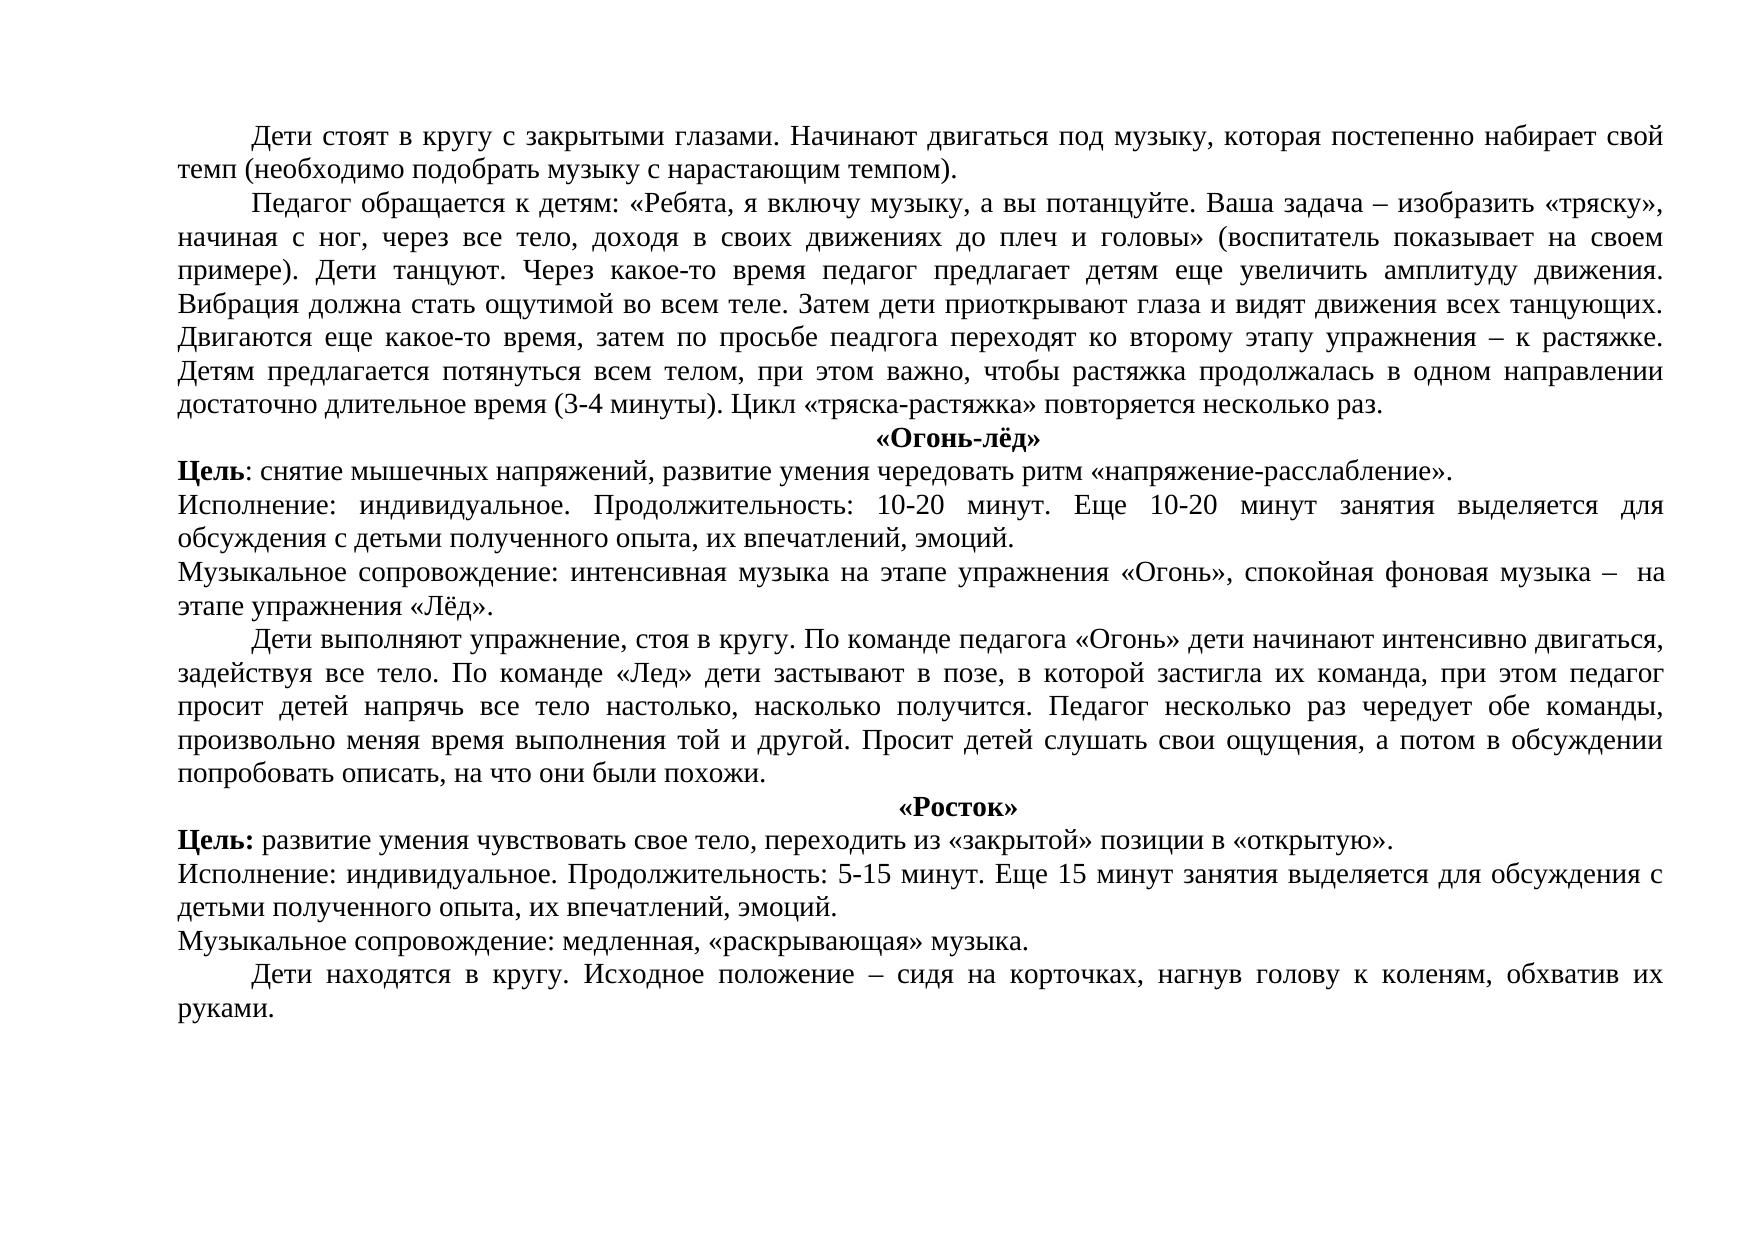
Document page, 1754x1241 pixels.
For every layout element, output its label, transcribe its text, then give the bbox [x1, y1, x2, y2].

text Педагог обращается к детям: «Ребята, я включу музыку, а вы потанцуйте. Ваша задача – изобразить «тряску», начиная с ног, через все тело, доходя в своих движениях до плеч и головы» (воспитатель показывает на своем примере). Дети танцуют. Через какое-то время педагог предлагает детям еще увеличить амплитуду движения. Вибрация должна стать ощутимой во всем теле. Затем дети приоткрывают глаза и видят движения всех танцующих. Двигаются еще какое-то время, затем по просьбе пеадгога переходят ко второму этапу упражнения – к растяжке. Детям предлагается потянуться всем телом, при этом важно, чтобы растяжка продолжалась в одном направлении достаточно длительное время (3-4 минуты). Цикл «тряска-растяжка» повторяется несколько раз. [177, 185, 1665, 420]
text Музыкальное сопровождение: интенсивная музыка на этапе упражнения «Огонь», спокойная фоновая музыка – на этапе упражнения «Лёд». [177, 554, 1665, 621]
text Цель: развитие умения чувствовать свое тело, переходить из «закрытой» позиции в «открытую». [177, 822, 1665, 856]
text Дети выполняют упражнение, стоя в кругу. По команде педагога «Огонь» дети начинают интенсивно двигаться, задействуя все тело. По команде «Лед» дети застывают в позе, в которой застигла их команда, при этом педагог просит детей напрячь все тело настолько, насколько получится. Педагог несколько раз чередует обе команды, произвольно меняя время выполнения той и другой. Просит детей слушать свои ощущения, а потом в обсуждении попробовать описать, на что они были похожи. [177, 621, 1665, 789]
text Цель: снятие мышечных напряжений, развитие умения чередовать ритм «напряжение-расслабление». [177, 453, 1665, 487]
text «Росток» [177, 789, 1665, 822]
text «Огонь-лёд» [177, 420, 1665, 453]
text Дети находятся в кругу. Исходное положение – сидя на корточках, нагнув голову к коленям, обхватив их руками. [177, 957, 1665, 1024]
text Дети стоят в кругу с закрытыми глазами. Начинают двигаться под музыку, которая постепенно набирает свой темп (необходимо подобрать музыку с нарастающим темпом). [177, 118, 1665, 185]
text Музыкальное сопровождение: медленная, «раскрывающая» музыка. [177, 923, 1665, 957]
text Исполнение: индивидуальное. Продолжительность: 10-20 минут. Еще 10-20 минут занятия выделяется для обсуждения с детьми полученного опыта, их впечатлений, эмоций. [177, 487, 1665, 554]
text Исполнение: индивидуальное. Продолжительность: 5-15 минут. Еще 15 минут занятия выделяется для обсуждения с детьми полученного опыта, их впечатлений, эмоций. [177, 856, 1665, 923]
